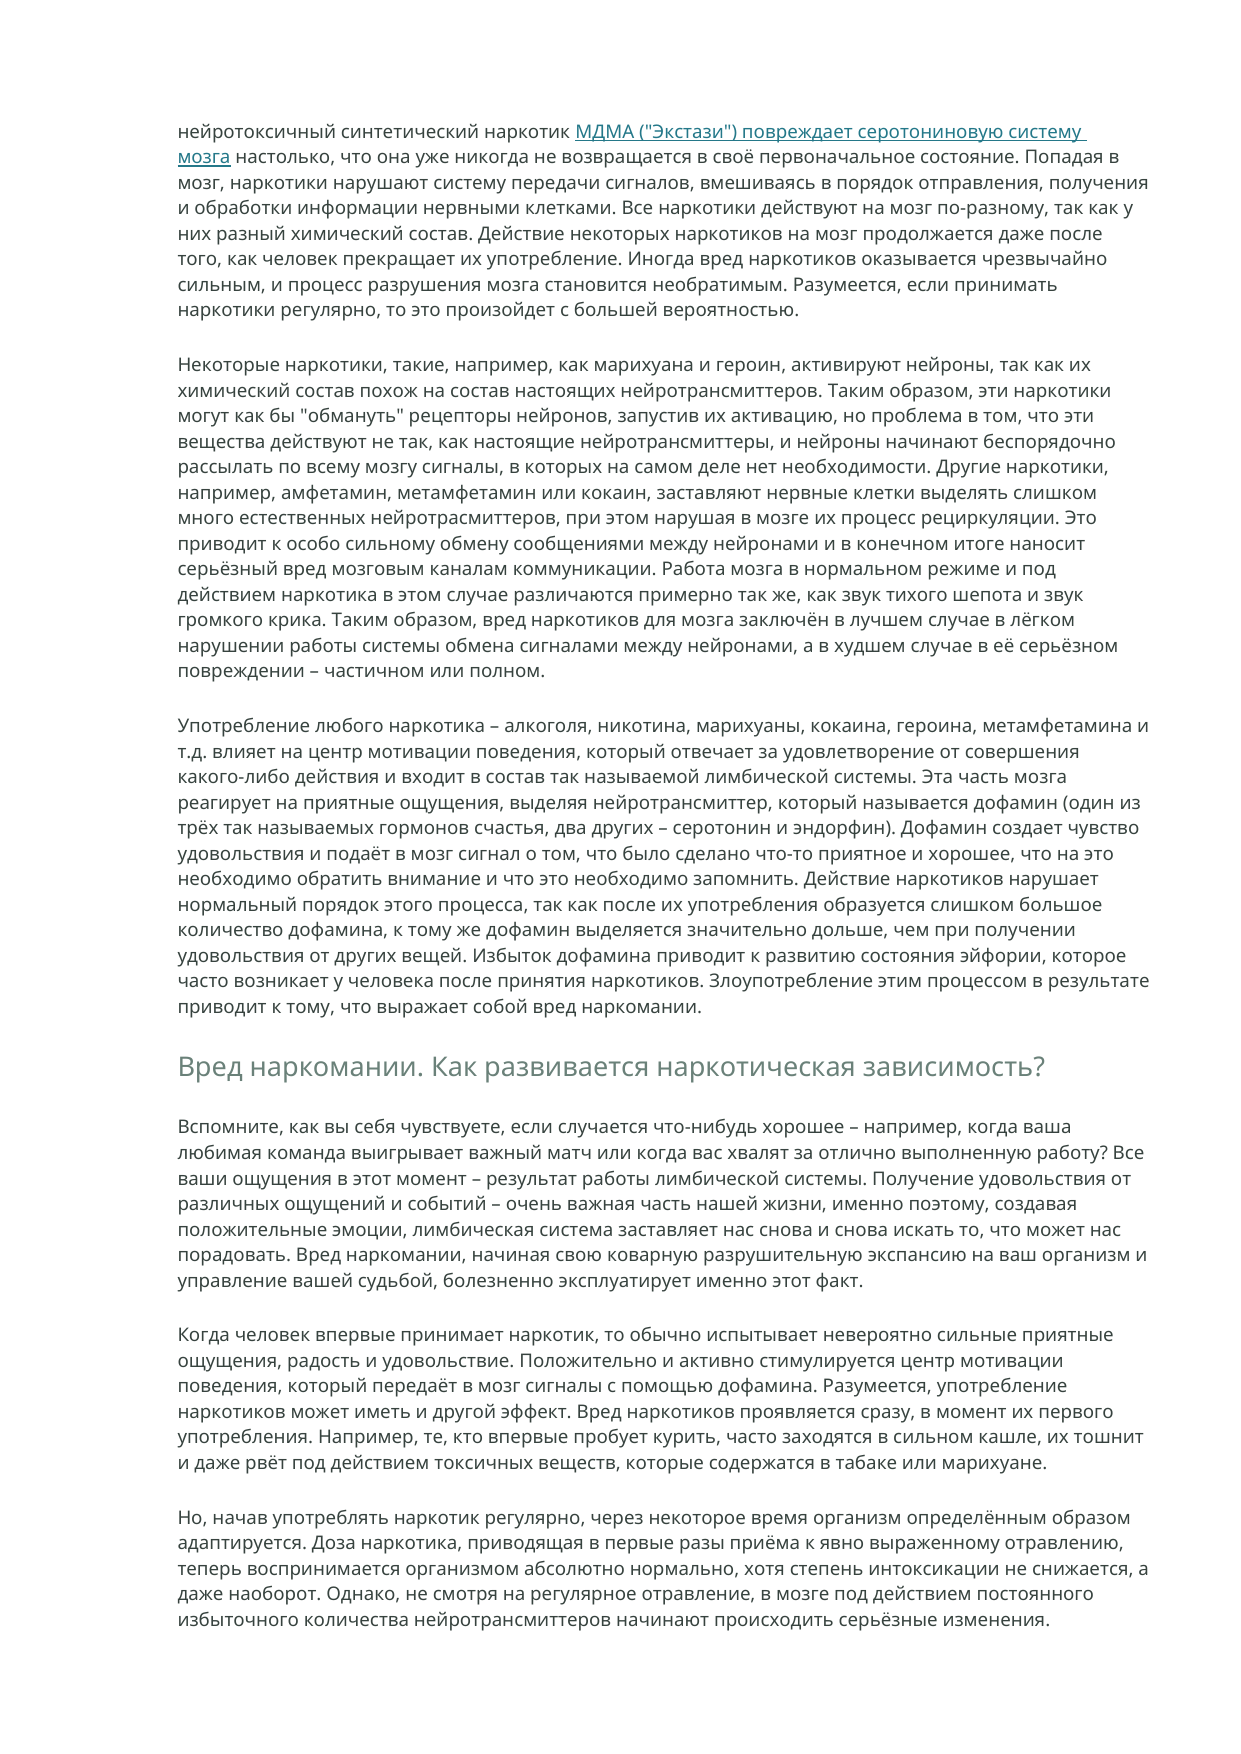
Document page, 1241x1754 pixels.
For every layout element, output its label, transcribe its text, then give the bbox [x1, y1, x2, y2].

text Некоторые наркотики, такие, например, как марихуана и героин, активируют нейроны, так как их химический состав похож на состав настоящих нейротрансмиттеров. Таким образом, эти наркотики могут как бы "обмануть" рецепторы нейронов, запустив их активацию, но проблема в том, что эти вещества действуют не так, как настоящие нейротрансмиттеры, и нейроны начинают беспорядочно рассылать по всему мозгу сигналы, в которых на самом деле нет необходимости. Другие наркотики, например, амфетамин, метамфетамин или кокаин, заставляют нервные клетки выделять слишком много естественных нейротрасмиттеров, при этом нарушая в мозге их процесс рециркуляции. Это приводит к особо сильному обмену сообщениями между нейронами и в конечном итоге наносит серьёзный вред мозговым каналам коммуникации. Работа мозга в нормальном режиме и под действием наркотика в этом случае различаются примерно так же, как звук тихого шепота и звук громкого крика. Таким образом, вред наркотиков для мозга заключён в лучшем случае в лёгком нарушении работы системы обмена сигналами между нейронами, а в худшем случае в её серьёзном повреждении – частичном или полном. [177, 351, 1152, 683]
text Вспомните, как вы себя чувствуете, если случается что-нибудь хорошее – например, когда ваша любимая команда выигрывает важный матч или когда вас хвалят за отлично выполненную работу? Все ваши ощущения в этот момент – результат работы лимбической системы. Получение удовольствия от различных ощущений и событий – очень важная часть нашей жизни, именно поэтому, создавая положительные эмоции, лимбическая система заставляет нас снова и снова искать то, что может нас порадовать. Вред наркомании, начиная свою коварную разрушительную экспансию на ваш организм и управление вашей судьбой, болезненно эксплуатирует именно этот факт. [177, 1114, 1152, 1292]
text Когда человек впервые принимает наркотик, то обычно испытывает невероятно сильные приятные ощущения, радость и удовольствие. Положительно и активно стимулируется центр мотивации поведения, который передаёт в мозг сигналы с помощью дофамина. Разумеется, употребление наркотиков может иметь и другой эффект. Вред наркотиков проявляется сразу, в момент их первого употребления. Например, те, кто впервые пробует курить, часто заходятся в сильном кашле, их тошнит и даже рвёт под действием токсичных веществ, которые содержатся в табаке или марихуане. [177, 1322, 1152, 1475]
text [177, 1504, 1152, 1632]
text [177, 118, 1152, 322]
subtitle Вред наркомании. Как развивается наркотическая зависимость? [177, 1048, 1152, 1085]
text Употребление любого наркотика – алкоголя, никотина, марихуаны, кокаина, героина, метамфетамина и т.д. влияет на центр мотивации поведения, который отвечает за удовлетворение от совершения какого-либо действия и входит в состав так называемой лимбической системы. Эта часть мозга реагирует на приятные ощущения, выделяя нейротрансмиттер, который называется дофамин (один из трёх так называемых гормонов счастья, два других – серотонин и эндорфин). Дофамин создает чувство удовольствия и подаёт в мозг сигнал о том, что было сделано что-то приятное и хорошее, что на это необходимо обратить внимание и что это необходимо запомнить. Действие наркотиков нарушает нормальный порядок этого процесса, так как после их употребления образуется слишком большое количество дофамина, к тому же дофамин выделяется значительно дольше, чем при получении удовольствия от других вещей. Избыток дофамина приводит к развитию состояния эйфории, которое часто возникает у человека после принятия наркотиков. Злоупотребление этим процессом в результате приводит к тому, что выражает собой вред наркомании. [177, 712, 1152, 1019]
